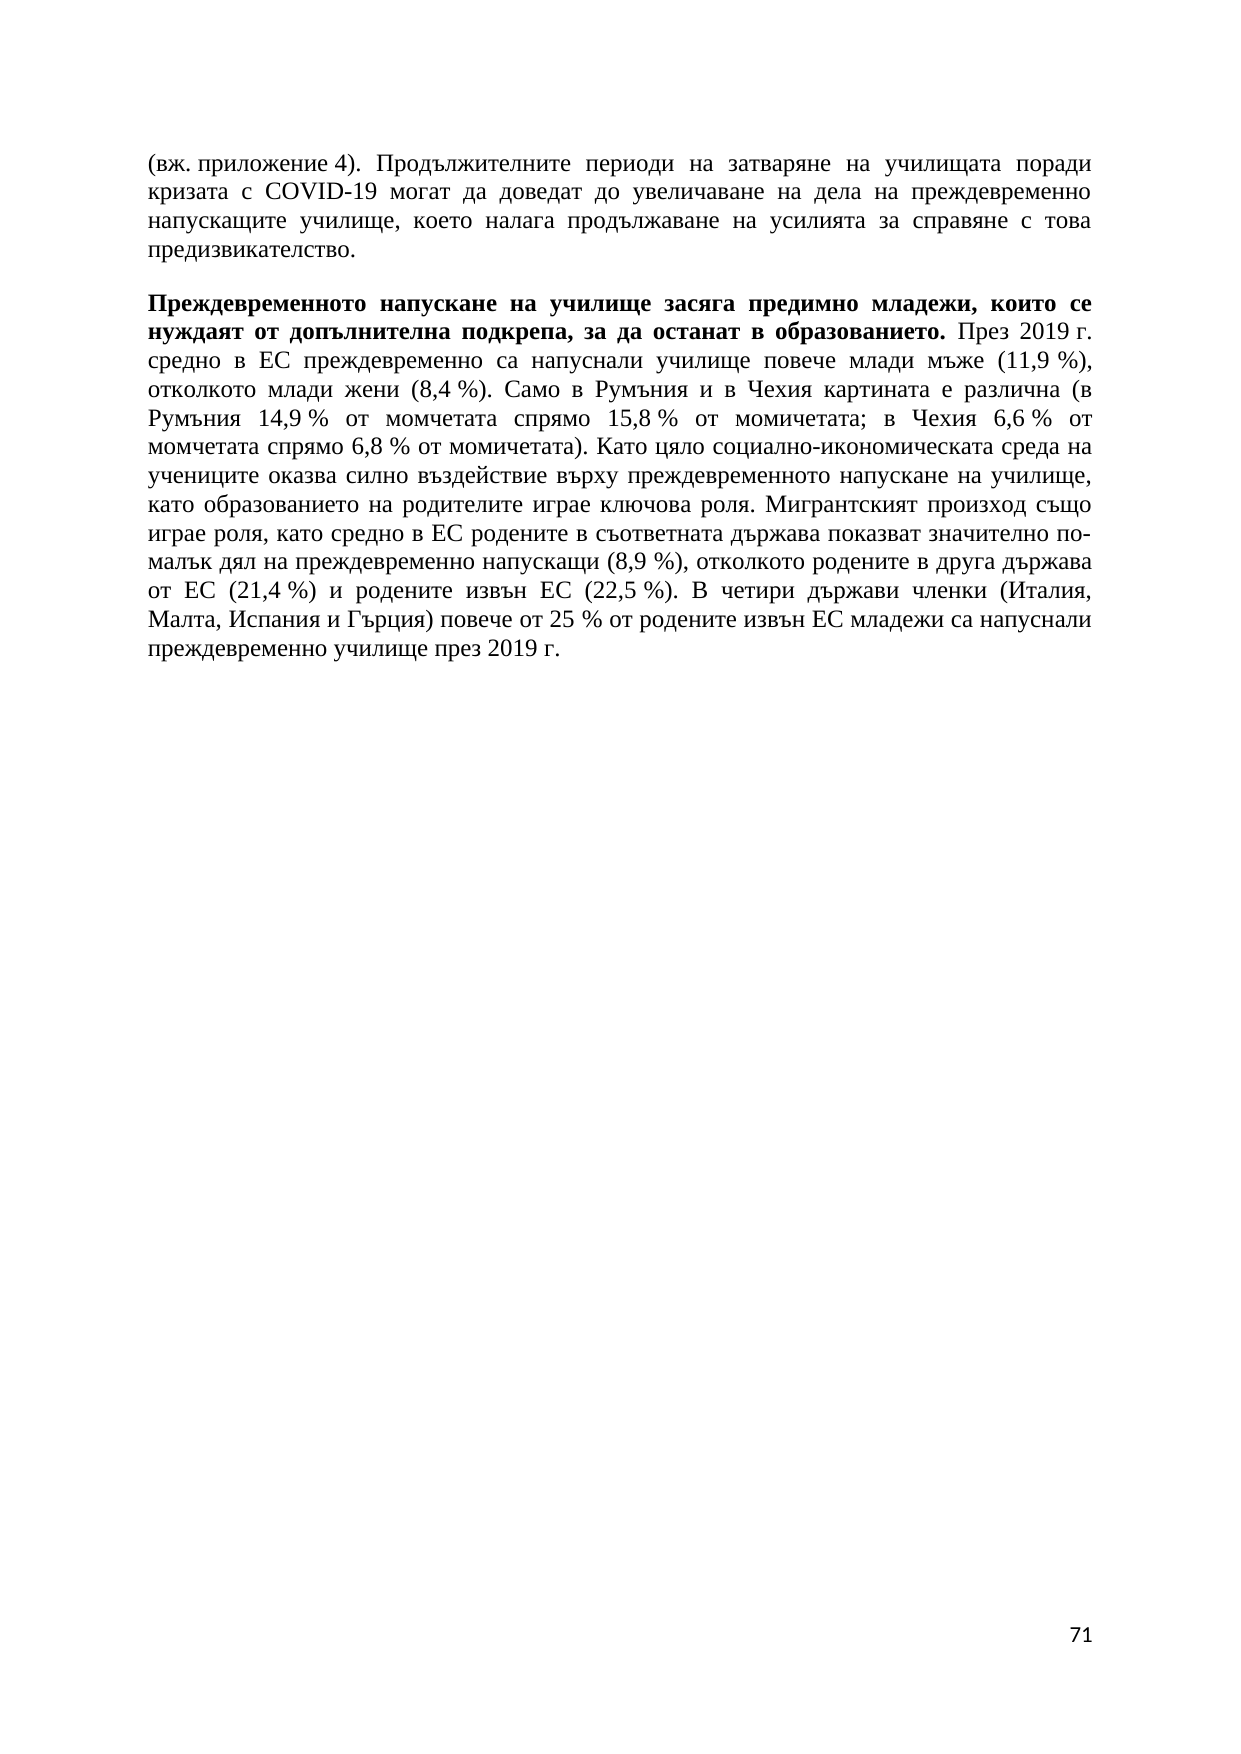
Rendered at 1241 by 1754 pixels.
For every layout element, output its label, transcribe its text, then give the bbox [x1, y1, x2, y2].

text Преждевременното напускане на училище засяга предимно младежи, които се нуждаят от допълнителна подкрепа, за да останат в образованието. През 2019 г. средно в ЕС преждевременно са напуснали училище повече млади мъже (11,9 %), отколкото млади жени (8,4 %). Само в Румъния и в Чехия картината е различна (в Румъния 14,9 % от момчетата спрямо 15,8 % от момичетата; в Чехия 6,6 % от момчетата спрямо 6,8 % от момичетата). Като цяло социално-икономическата среда на учениците оказва силно въздействие върху преждевременното напускане на училище, като образованието на родителите играе ключова роля. Мигрантският произход също играе роля, като средно в ЕС родените в съответната държава показват значително по-малък дял на преждевременно напускащи (8,9 %), отколкото родените в друга държава от ЕС (21,4 %) и родените извън ЕС (22,5 %). В четири държави членки (Италия, Малта, Испания и Гърция) повече от 25 % от родените извън ЕС младежи са напуснали преждевременно училище през 2019 г. [148, 288, 1092, 661]
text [148, 148, 1092, 263]
